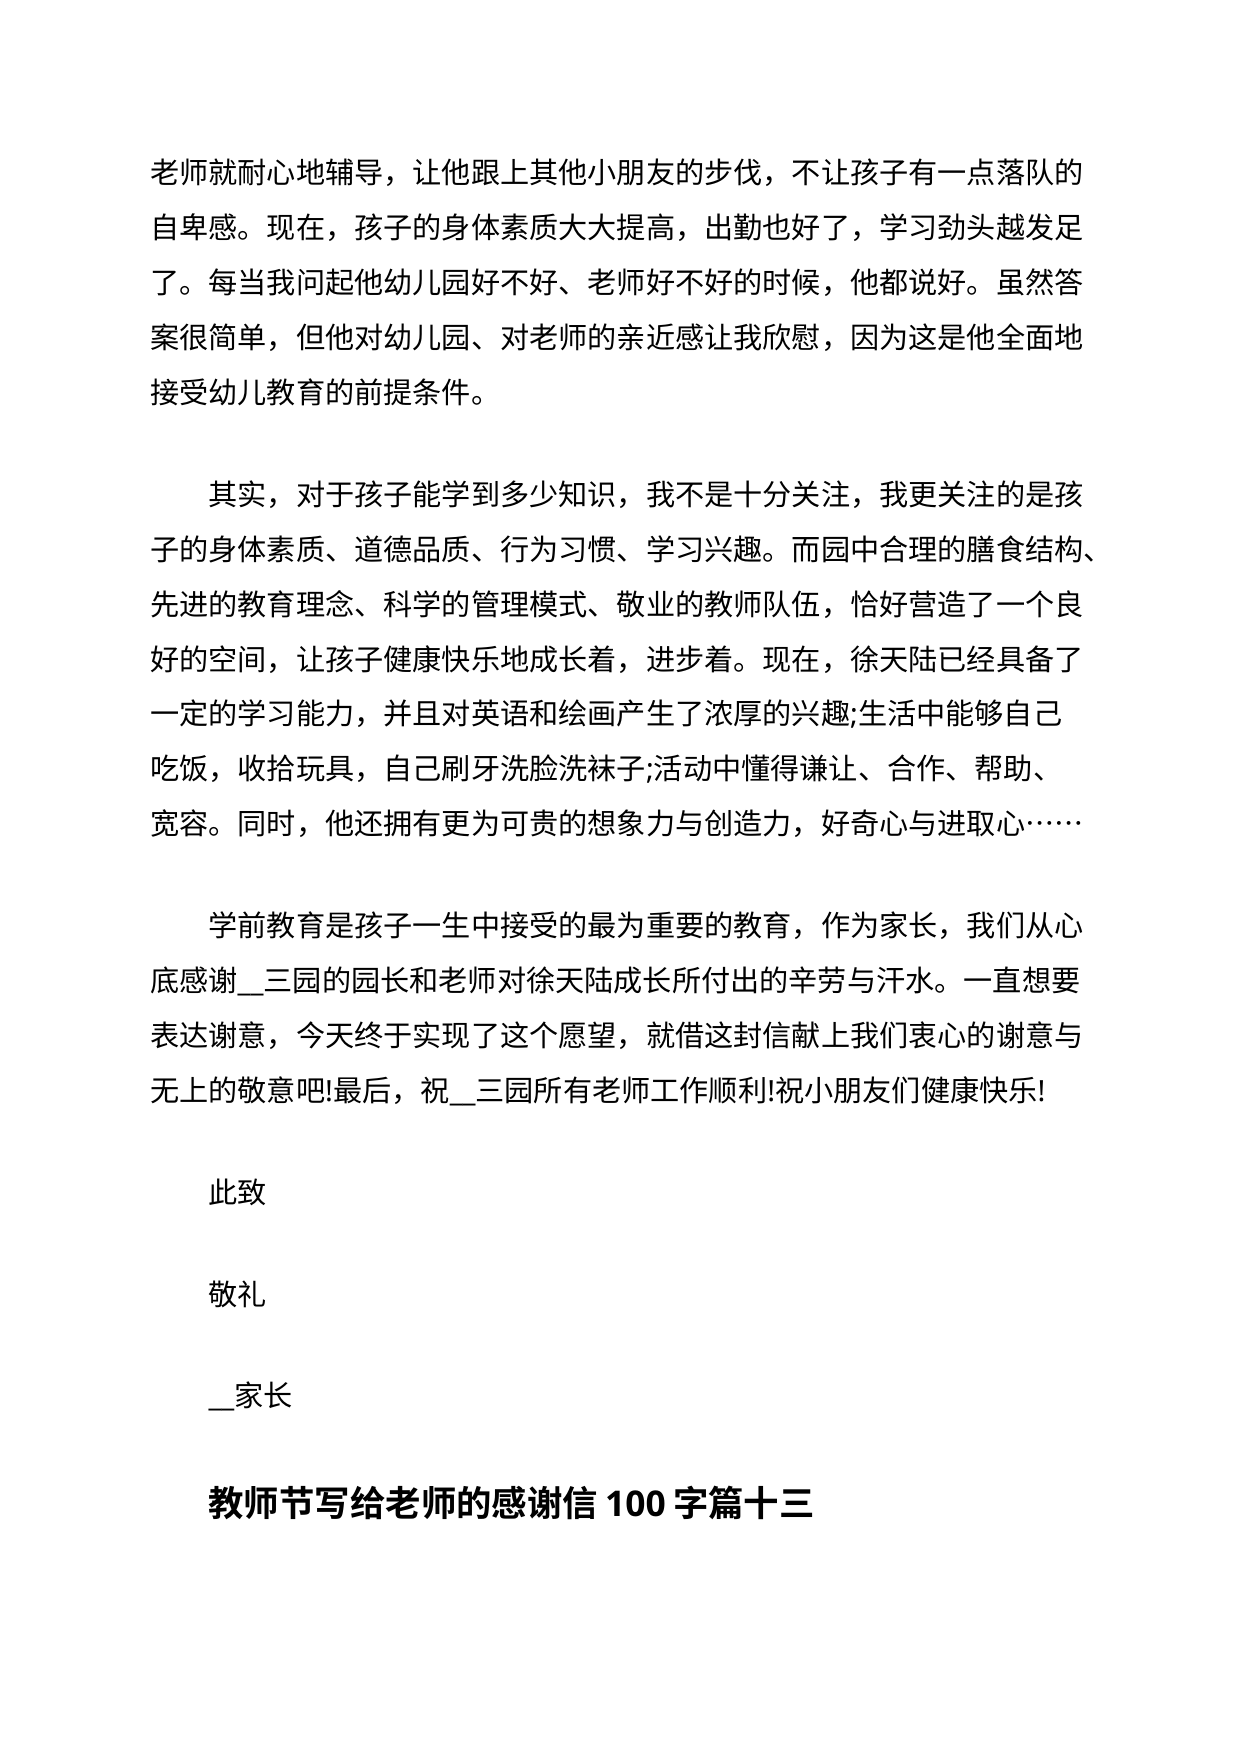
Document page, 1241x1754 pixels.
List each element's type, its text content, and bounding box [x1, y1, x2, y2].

text 此致 [150, 1169, 1090, 1212]
text __家长 [150, 1373, 1090, 1415]
text 其实，对于孩子能学到多少知识，我不是十分关注，我更关注的是孩子的身体素质、道德品质、行为习惯、学习兴趣。而园中合理的膳食结构、先进的教育理念、科学的管理模式、敬业的教师队伍，恰好营造了一个良好的空间，让孩子健康快乐地成长着，进步着。现在，徐天陆已经具备了一定的学习能力，并且对英语和绘画产生了浓厚的兴趣;生活中能够自己吃饭，收拾玩具，自己刷牙洗脸洗袜子;活动中懂得谦让、合作、帮助、宽容。同时，他还拥有更为可贵的想象力与创造力，好奇心与进取心…… [150, 471, 1090, 843]
text 教师节写给老师的感谢信100字篇十三 [150, 1475, 1090, 1526]
text 敬礼 [150, 1271, 1090, 1313]
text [150, 150, 1090, 412]
text 学前教育是孩子一生中接受的最为重要的教育，作为家长，我们从心底感谢__三园的园长和老师对徐天陆成长所付出的辛劳与汗水。一直想要表达谢意，今天终于实现了这个愿望，就借这封信献上我们衷心的谢意与无上的敬意吧!最后，祝__三园所有老师工作顺利!祝小朋友们健康快乐! [150, 903, 1090, 1110]
